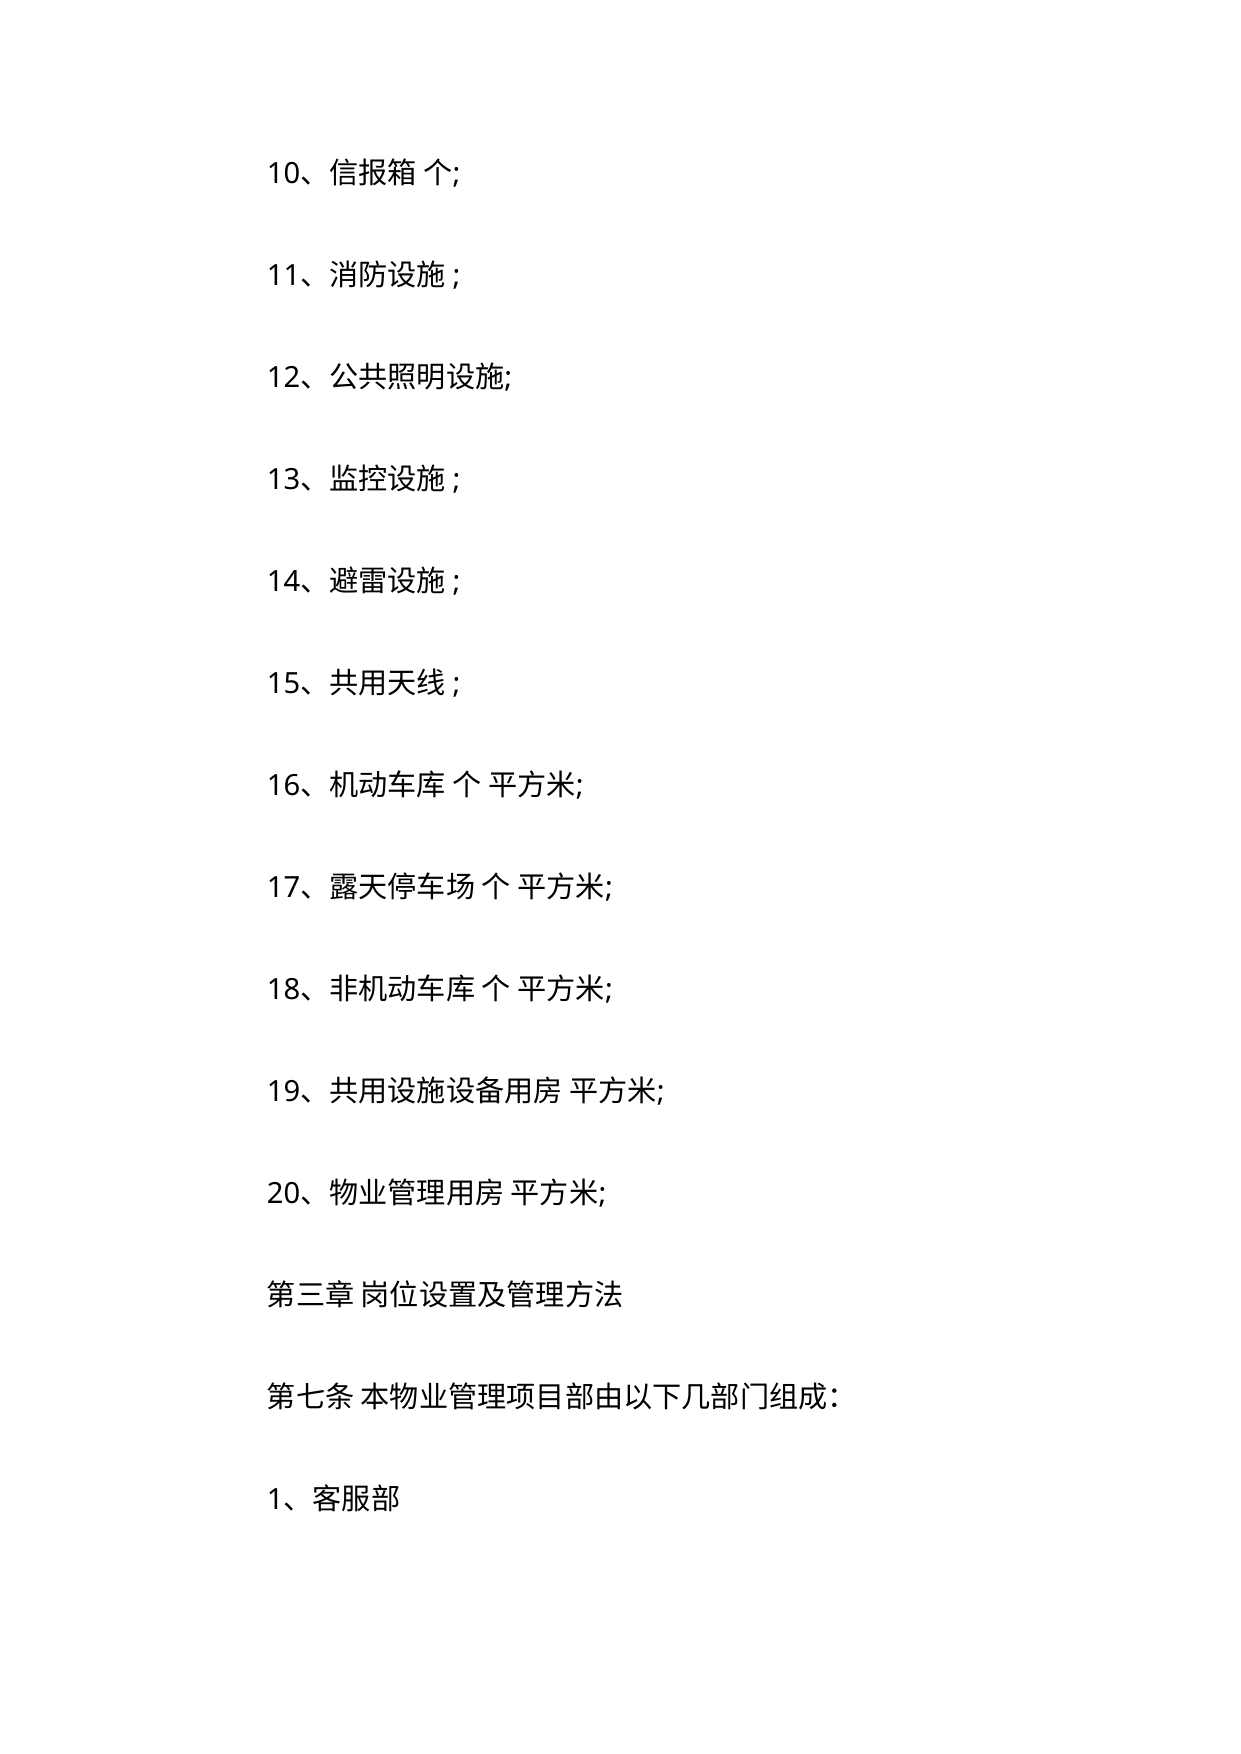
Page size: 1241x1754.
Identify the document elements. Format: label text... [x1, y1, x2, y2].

text 1、客服部 [150, 1475, 1090, 1518]
text 第七条 本物业管理项目部由以下几部门组成： [150, 1373, 1090, 1416]
text 20、物业管理用房 平方米; [150, 1170, 1090, 1212]
text 19、共用设施设备用房 平方米; [150, 1068, 1090, 1110]
text 15、共用天线 ; [150, 660, 1090, 702]
text 13、监控设施 ; [150, 456, 1090, 498]
text 16、机动车库 个 平方米; [150, 762, 1090, 804]
text 10、信报箱 个; [150, 150, 1090, 192]
text 17、露天停车场 个 平方米; [150, 864, 1090, 906]
text 18、非机动车库 个 平方米; [150, 966, 1090, 1008]
text 12、公共照明设施; [150, 354, 1090, 396]
text 第三章 岗位设置及管理方法 [150, 1272, 1090, 1314]
text 14、避雷设施 ; [150, 558, 1090, 600]
text 11、消防设施 ; [150, 252, 1090, 294]
